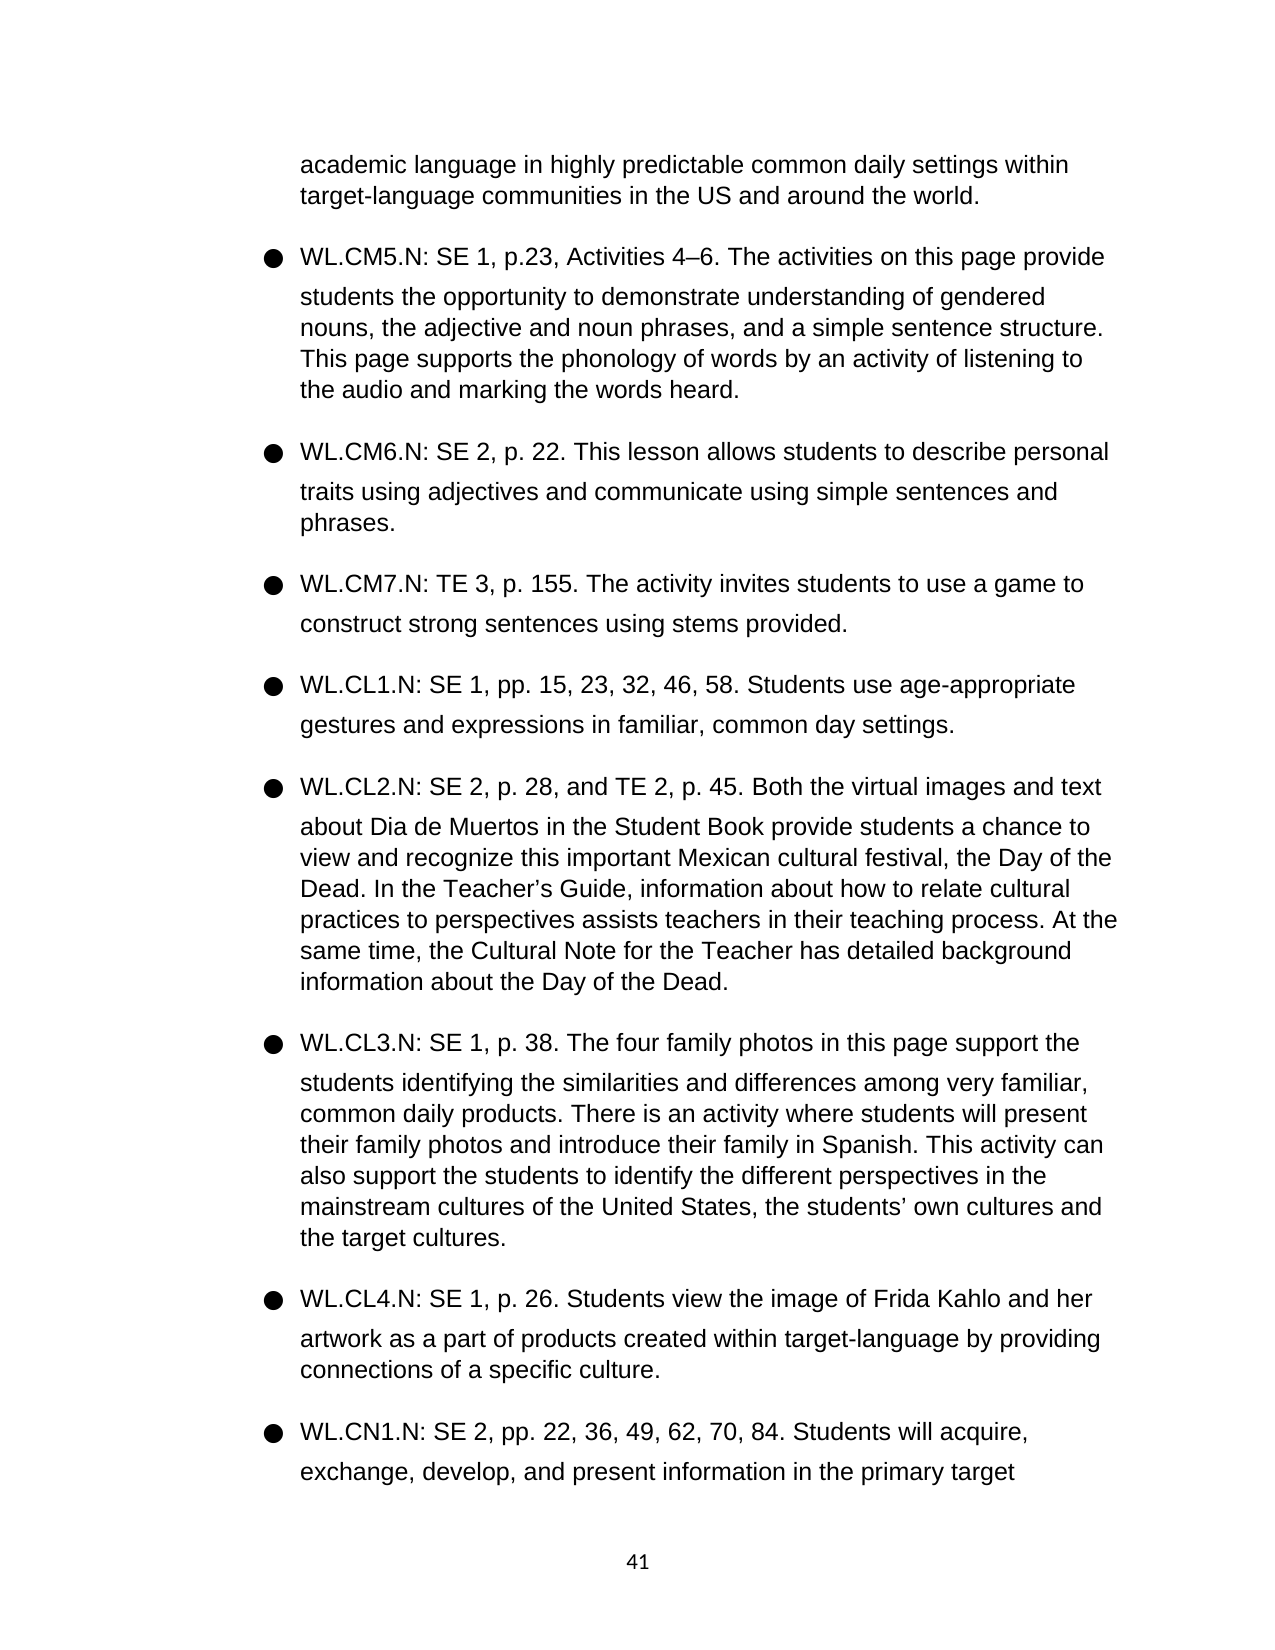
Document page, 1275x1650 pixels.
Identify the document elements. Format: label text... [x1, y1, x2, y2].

list WL.CL4.N: SE 1, p. 26. Students view the image of Frida Kahlo and her artwork as a part of products created within target-language by providing connections of a specific culture. [262, 1271, 1125, 1384]
list WL.CM5.N: SE 1, p.23, Activities 4–6. The activities on this page provide students the opportunity to demonstrate understanding of gendered nouns, the adjective and noun phrases, and a simple sentence structure. This page supports the phonology of words by an activity of listening to the audio and marking the words heard. [262, 229, 1125, 404]
list WL.CL2.N: SE 2, p. 28, and TE 2, p. 45. Both the virtual images and text about Dia de Muertos in the Student Book provide students a chance to view and recognize this important Mexican cultural festival, the Day of the Dead. In the Teacher’s Guide, information about how to relate cultural practices to perspectives assists teachers in their teaching process. At the same time, the Cultural Note for the Teacher has detailed background information about the Day of the Dead. [262, 758, 1125, 995]
list WL.CM7.N: TE 3, p. 155. The activity invites students to use a game to construct strong sentences using stems provided. [262, 555, 1125, 638]
list WL.CM6.N: SE 2, p. 22. This lesson allows students to describe personal traits using adjectives and communicate using simple sentences and phrases. [262, 423, 1125, 536]
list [262, 1403, 1125, 1485]
list WL.CL1.N: SE 1, pp. 15, 23, 32, 46, 58. Students use age-appropriate gestures and expressions in familiar, common day settings. [262, 657, 1125, 739]
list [262, 150, 1125, 210]
list WL.CL3.N: SE 1, p. 38. The four family photos in this page support the students identifying the similarities and differences among very familiar, common daily products. There is an activity where students will present their family photos and introduce their family in Spanish. This activity can also support the students to identify the different perspectives in the mainstream cultures of the United States, the students’ own cultures and the target cultures. [262, 1014, 1125, 1252]
